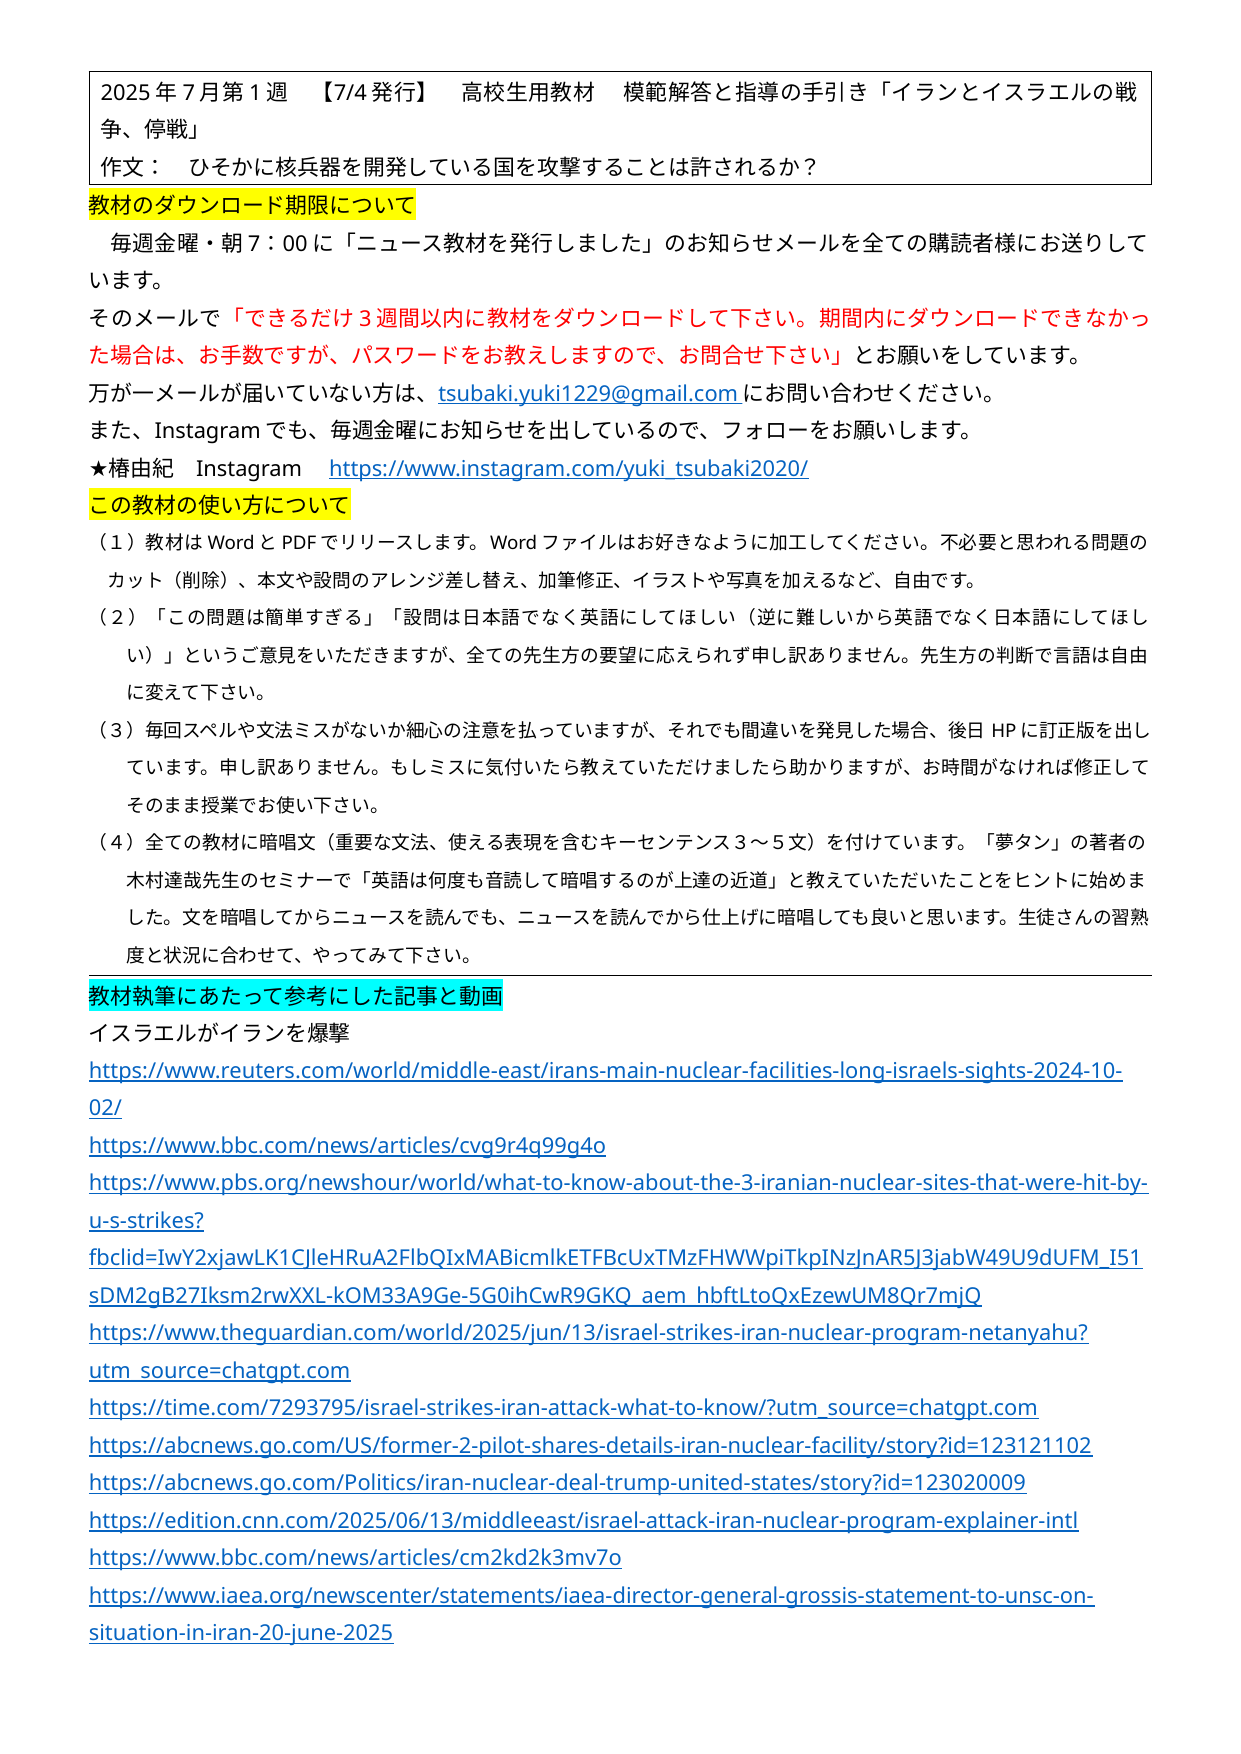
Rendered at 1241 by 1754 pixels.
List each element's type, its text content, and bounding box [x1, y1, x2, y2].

text 教材執筆にあたって参考にした記事と動画 [89, 976, 1152, 1013]
text 万が一メールが届いていない方は、tsubaki.yuki1229@gmail.comにお問い合わせください。 [89, 373, 1152, 410]
text https://edition.cnn.com/2025/06/13/middleeast/israel-attack-iran-nuclear-program-explainer-intl [89, 1501, 1152, 1538]
text イスラエルがイランを爆撃 [89, 1013, 1152, 1051]
text https://time.com/7293795/israel-strikes-iran-attack-what-to-know/?utm_source=chatgpt.com [89, 1388, 1152, 1426]
text （４）全ての教材に暗唱文（重要な文法、使える表現を含むキーセンテンス３～５文）を付けています。「夢タン」の著者の木村達哉先生のセミナーで「英語は何度も音読して暗唱するのが上達の近道」と教えていただいたことをヒントに始めました。文を暗唱してからニュースを読んでも、ニュースを読んでから仕上げに暗唱しても良いと思います。生徒さんの習熟度と状況に合わせて、やってみて下さい。 [89, 823, 1152, 975]
text 毎週金曜・朝7：00に「ニュース教材を発行しました」のお知らせメールを全ての購読者様にお送りしています。 そのメールで「できるだけ3週間以内に教材をダウンロードして下さい。期間内にダウンロードできなかった場合は、お手数ですが、パスワードをお教えしますので、お問合せ下さい」とお願いをしています。 [89, 223, 1152, 373]
text https://www.reuters.com/world/middle-east/irans-main-nuclear-facilities-long-israels-sights-2024-10-02/ [89, 1051, 1152, 1126]
text （３）毎回スペルや文法ミスがないか細心の注意を払っていますが、それでも間違いを発見した場合、後日HPに訂正版を出しています。申し訳ありません。もしミスに気付いたら教えていただけましたら助かりますが、お時間がなければ修正してそのまま授業でお使い下さい。 [89, 710, 1152, 823]
table_header 2025年7月第1週 【7/4発行】 高校生用教材 模範解答と指導の手引き「イランとイスラエルの戦争、停戦」 作文： ひそかに核兵器を開発している国を攻撃することは許されるか？ [90, 72, 1151, 184]
text https://www.bbc.com/news/articles/cm2kd2k3mv7o [89, 1538, 1152, 1576]
text また、Instagramでも、毎週金曜にお知らせを出しているので、フォローをお願いします。 [89, 410, 1152, 448]
text この教材の使い方について [89, 485, 1152, 523]
text 教材のダウンロード期限について [89, 185, 1152, 223]
text ★椿由紀 Instagram https://www.instagram.com/yuki_tsubaki2020/ [89, 448, 1152, 485]
text https://www.theguardian.com/world/2025/jun/13/israel-strikes-iran-nuclear-program-netanyahu?utm_source=chatgpt.com [89, 1313, 1152, 1388]
text https://abcnews.go.com/US/former-2-pilot-shares-details-iran-nuclear-facility/story?id=123121102 [89, 1426, 1152, 1463]
text （１）教材はWordとPDFでリリースします。Wordファイルはお好きなように加工してください。不必要と思われる問題のカット（削除）、本文や設問のアレンジ差し替え、加筆修正、イラストや写真を加えるなど、自由です。 [89, 523, 1152, 598]
text https://www.iaea.org/newscenter/statements/iaea-director-general-grossis-statement-to-unsc-on-situation-in-iran-20-june-2025 [89, 1576, 1152, 1651]
text （２）「この問題は簡単すぎる」「設問は日本語でなく英語にしてほしい（逆に難しいから英語でなく日本語にしてほしい）」というご意見をいただきますが、全ての先生方の要望に応えられず申し訳ありません。先生方の判断で言語は自由に変えて下さい。 [89, 598, 1152, 710]
text https://www.bbc.com/news/articles/cvg9r4q99g4o [89, 1126, 1152, 1163]
text https://abcnews.go.com/Politics/iran-nuclear-deal-trump-united-states/story?id=123020009 [89, 1463, 1152, 1501]
